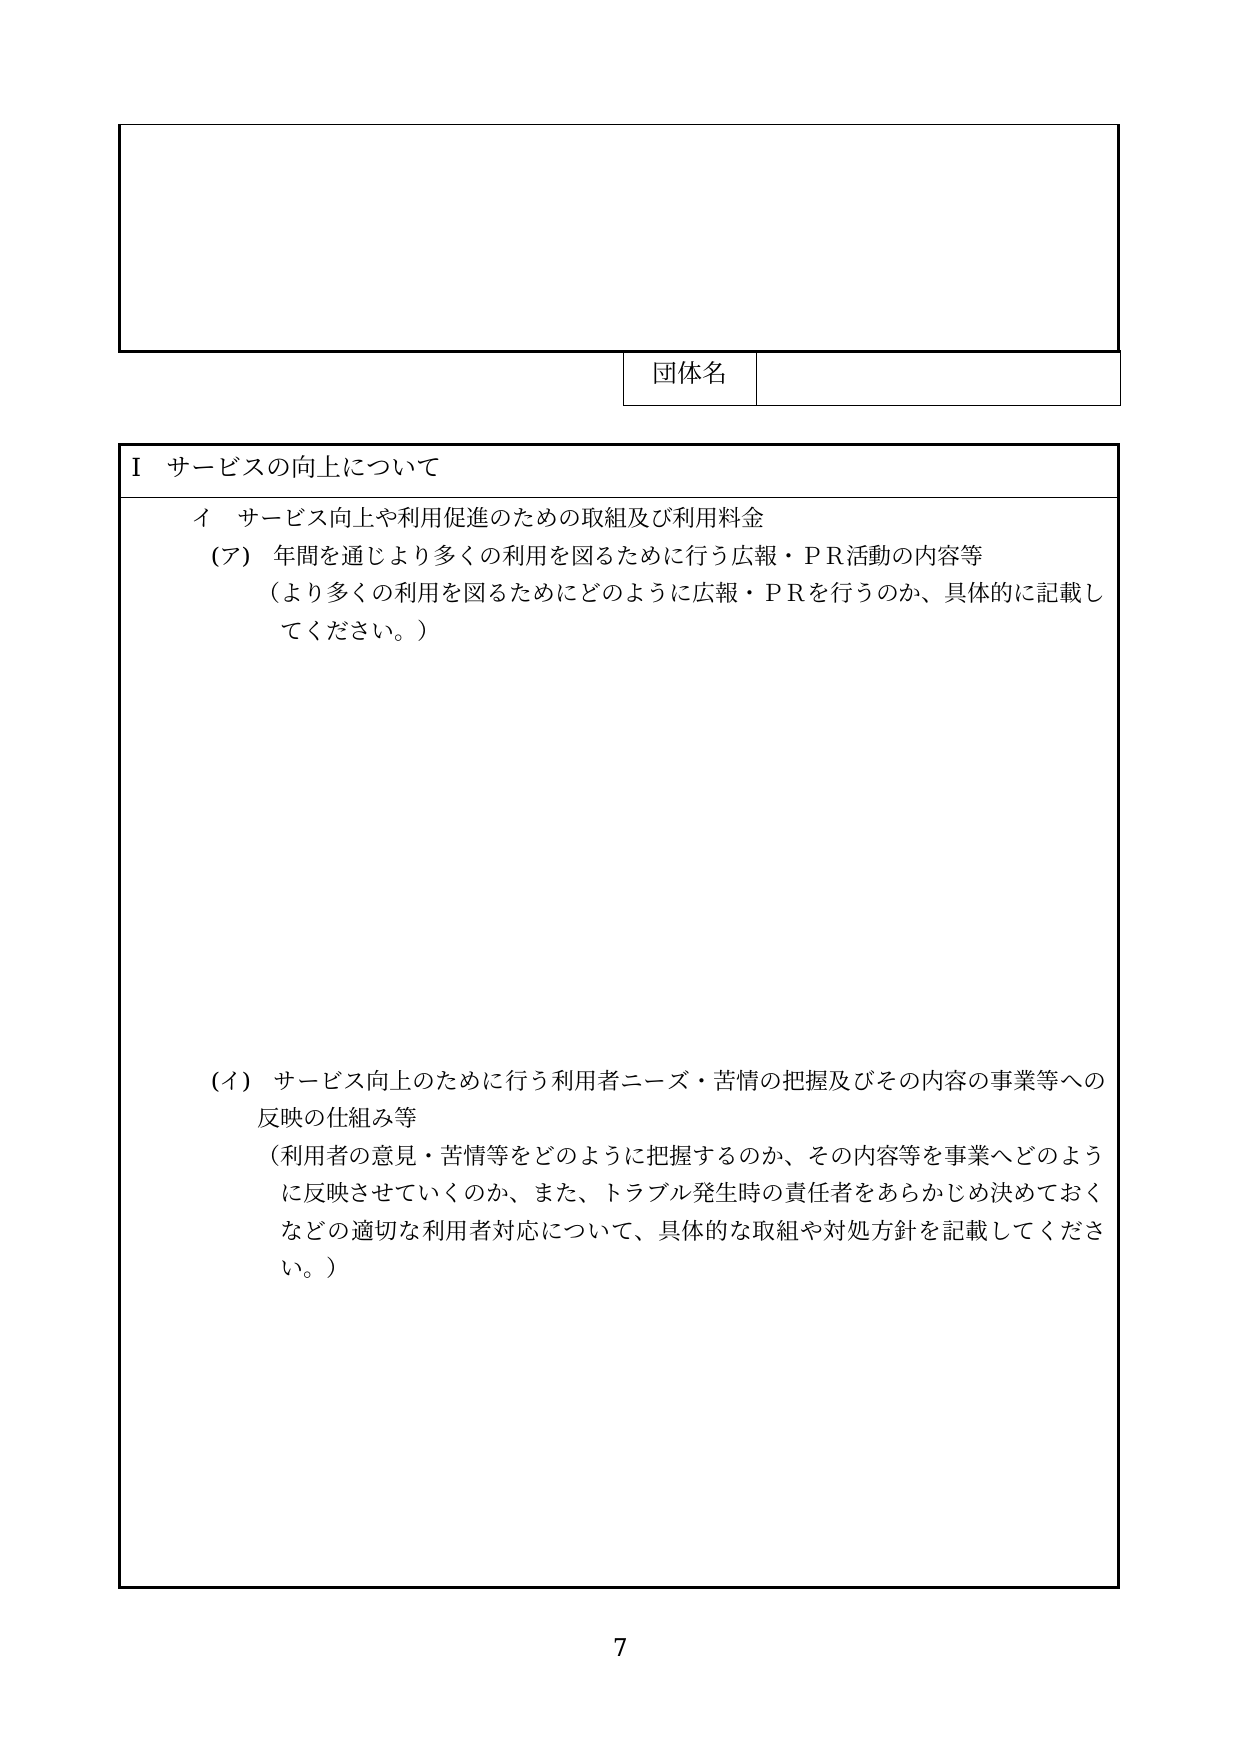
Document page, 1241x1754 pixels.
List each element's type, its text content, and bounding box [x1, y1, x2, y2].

table_cell 団体名 [624, 353, 756, 405]
table_cell [757, 353, 1120, 405]
table_header Ⅰ サービスの向上について [121, 446, 1117, 497]
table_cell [121, 498, 1117, 1586]
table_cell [121, 125, 1117, 350]
